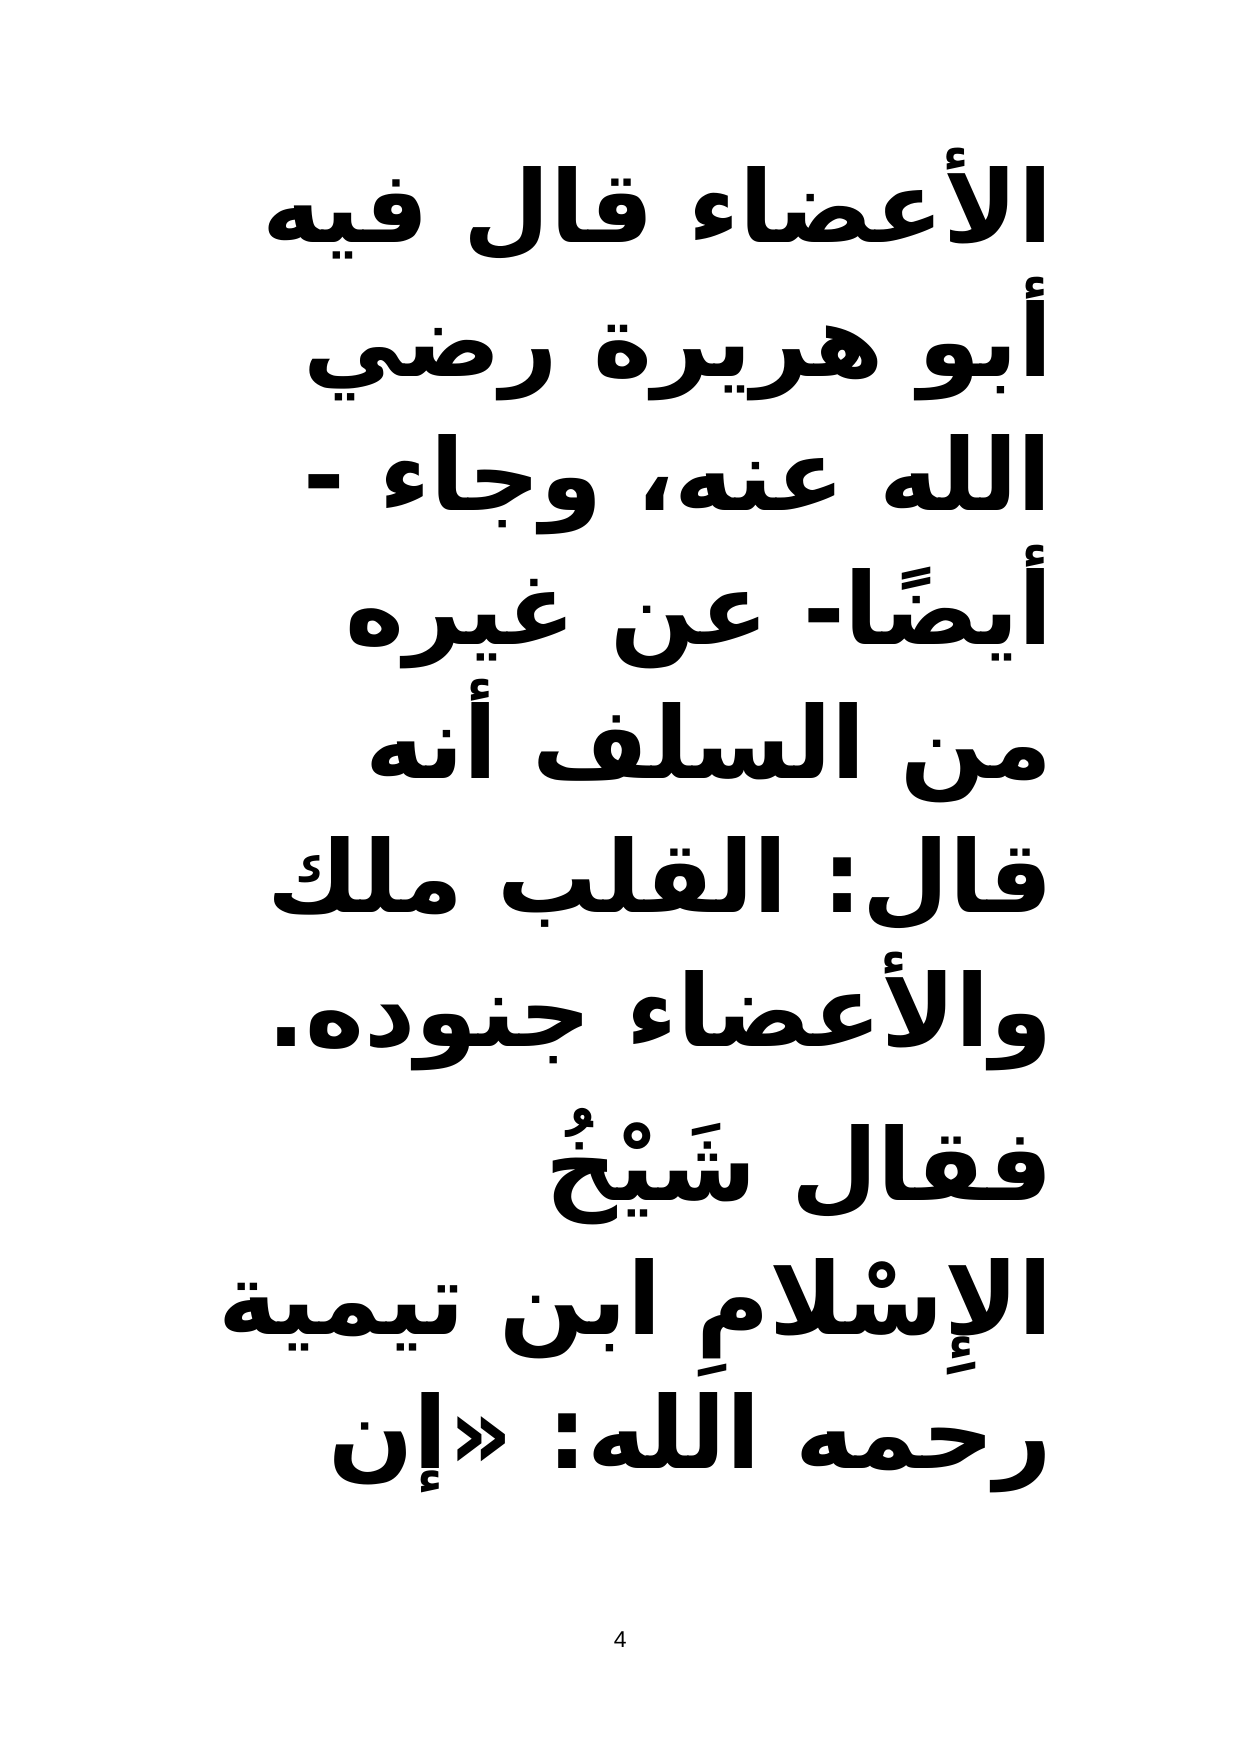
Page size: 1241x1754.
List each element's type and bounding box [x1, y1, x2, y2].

text [187, 1108, 1053, 1492]
text [187, 150, 1053, 1069]
